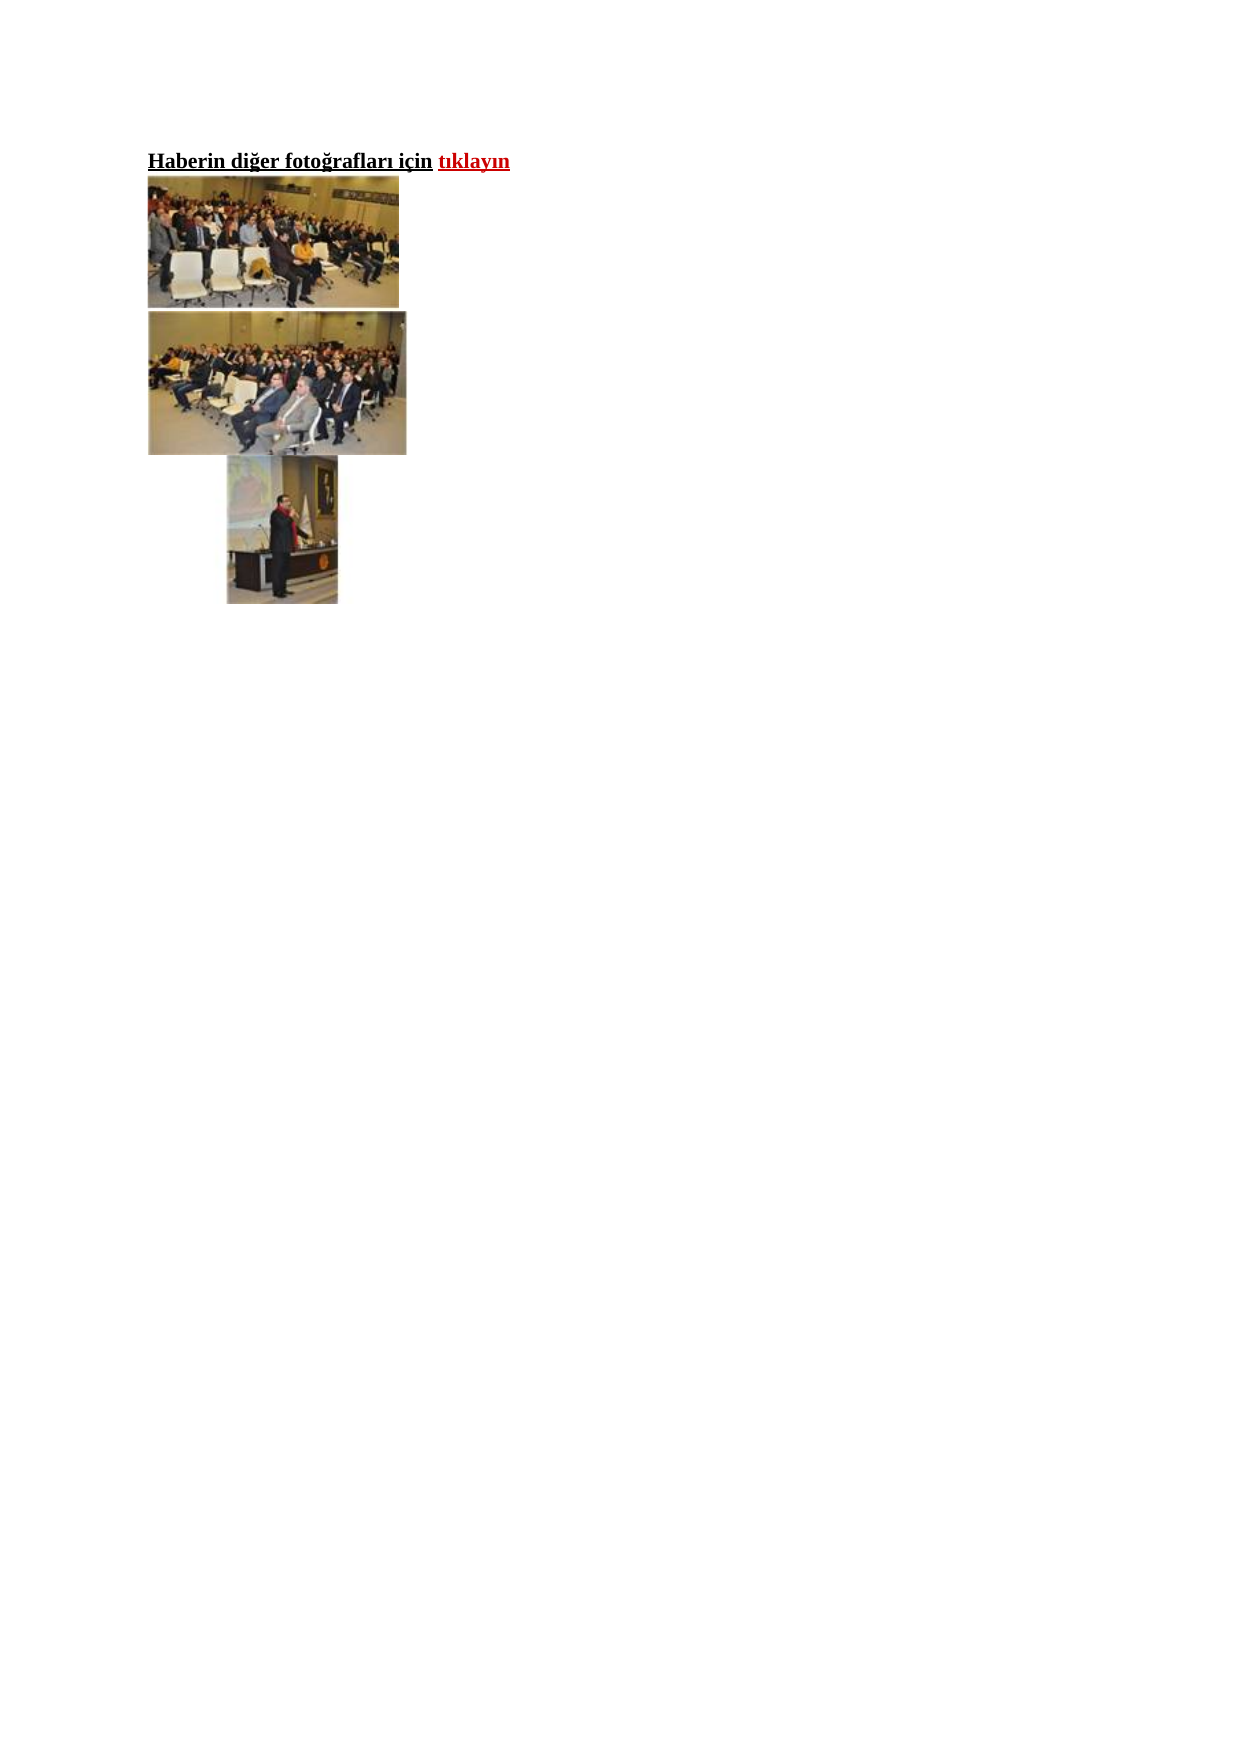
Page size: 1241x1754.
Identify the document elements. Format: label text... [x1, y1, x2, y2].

text Haberin diğer fotoğrafları için tıklayın [148, 148, 1093, 173]
picture [147, 172, 418, 604]
